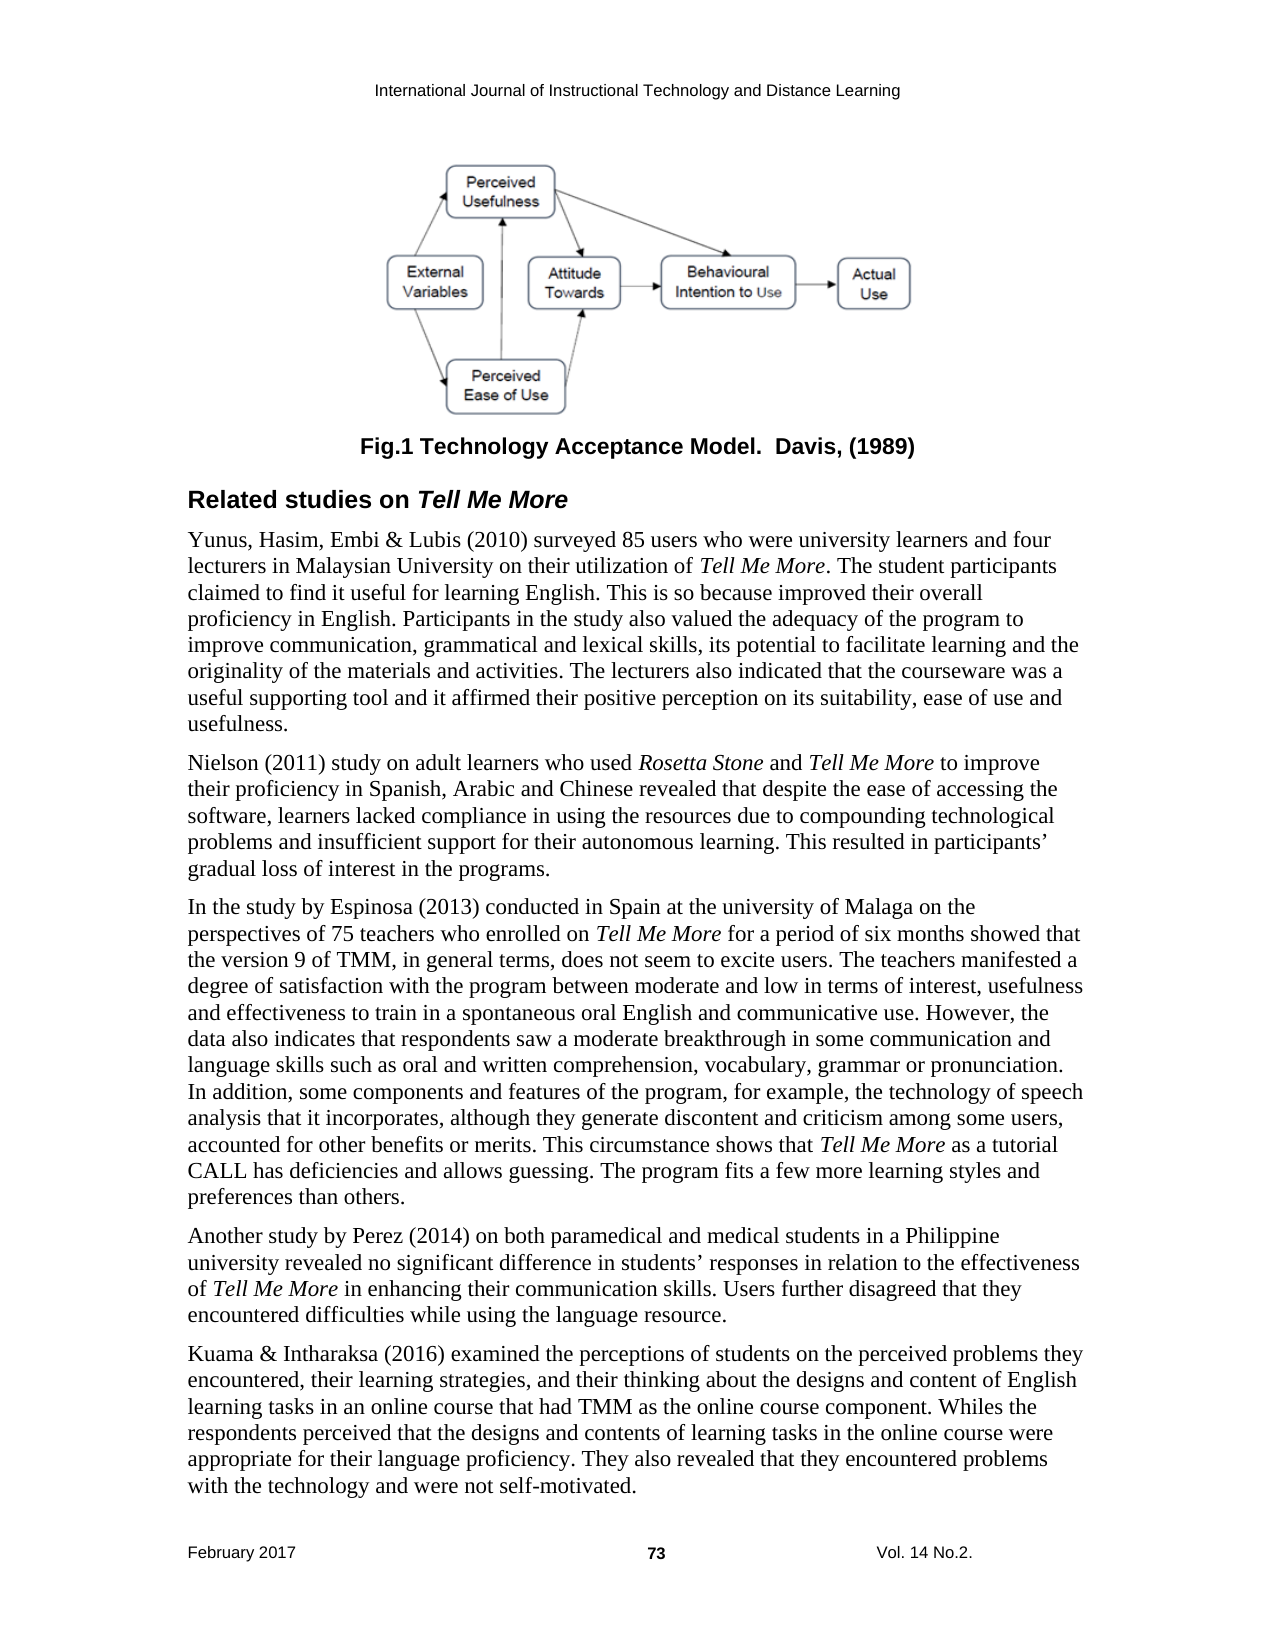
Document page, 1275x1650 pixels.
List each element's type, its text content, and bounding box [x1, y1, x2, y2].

text In the study by Espinosa (2013) conducted in Spain at the university of Malaga on the perspectives of 75 teachers who enrolled on Tell Me More for a period of six months showed that the version 9 of TMM, in general terms, does not seem to excite users. The teachers manifested a degree of satisfaction with the program between moderate and low in terms of interest, usefulness and effectiveness to train in a spontaneous oral English and communicative use. However, the data also indicates that respondents saw a moderate breakthrough in some communication and language skills such as oral and written comprehension, vocabulary, grammar or pronunciation. In addition, some components and features of the program, for example, the technology of speech analysis that it incorporates, although they generate discontent and criticism among some users, accounted for other benefits or merits. This circumstance shows that Tell Me More as a tutorial CALL has deficiencies and allows guessing. The program fits a few more learning styles and preferences than others. [187, 893, 1087, 1210]
picture [339, 150, 936, 417]
subtitle Fig.1 Technology Acceptance Model. Davis, (1989) [187, 433, 1087, 459]
text Another study by Perez (2014) on both paramedical and medical students in a Philippine university revealed no significant difference in students’ responses in relation to the effectiveness of Tell Me More in enhancing their communication skills. Users further disagreed that they encountered difficulties while using the language resource. [187, 1222, 1087, 1328]
text Nielson (2011) study on adult learners who used Rosetta Stone and Tell Me More to improve their proficiency in Spanish, Arabic and Chinese revealed that despite the ease of accessing the software, learners lacked compliance in using the resources due to compounding technological problems and insufficient support for their autonomous learning. This resulted in participants’ gradual loss of interest in the programs. [187, 749, 1087, 881]
subtitle Related studies on Tell Me More [187, 484, 1087, 513]
text Yunus, Hasim, Embi & Lubis (2010) surveyed 85 users who were university learners and four lecturers in Malaysian University on their utilization of Tell Me More. The student participants claimed to find it useful for learning English. This is so because improved their overall proficiency in English. Participants in the study also valued the adequacy of the program to improve communication, grammatical and lexical skills, its potential to facilitate learning and the originality of the materials and activities. The lecturers also indicated that the courseware was a useful supporting tool and it affirmed their positive perception on its suitability, ease of use and usefulness. [187, 526, 1087, 737]
text Kuama & Intharaksa (2016) examined the perceptions of students on the perceived problems they encountered, their learning strategies, and their thinking about the designs and content of English learning tasks in an online course that had TMM as the online course component. Whiles the respondents perceived that the designs and contents of learning tasks in the online course were appropriate for their language proficiency. They also revealed that they encountered problems with the technology and were not self-motivated. [187, 1340, 1087, 1498]
